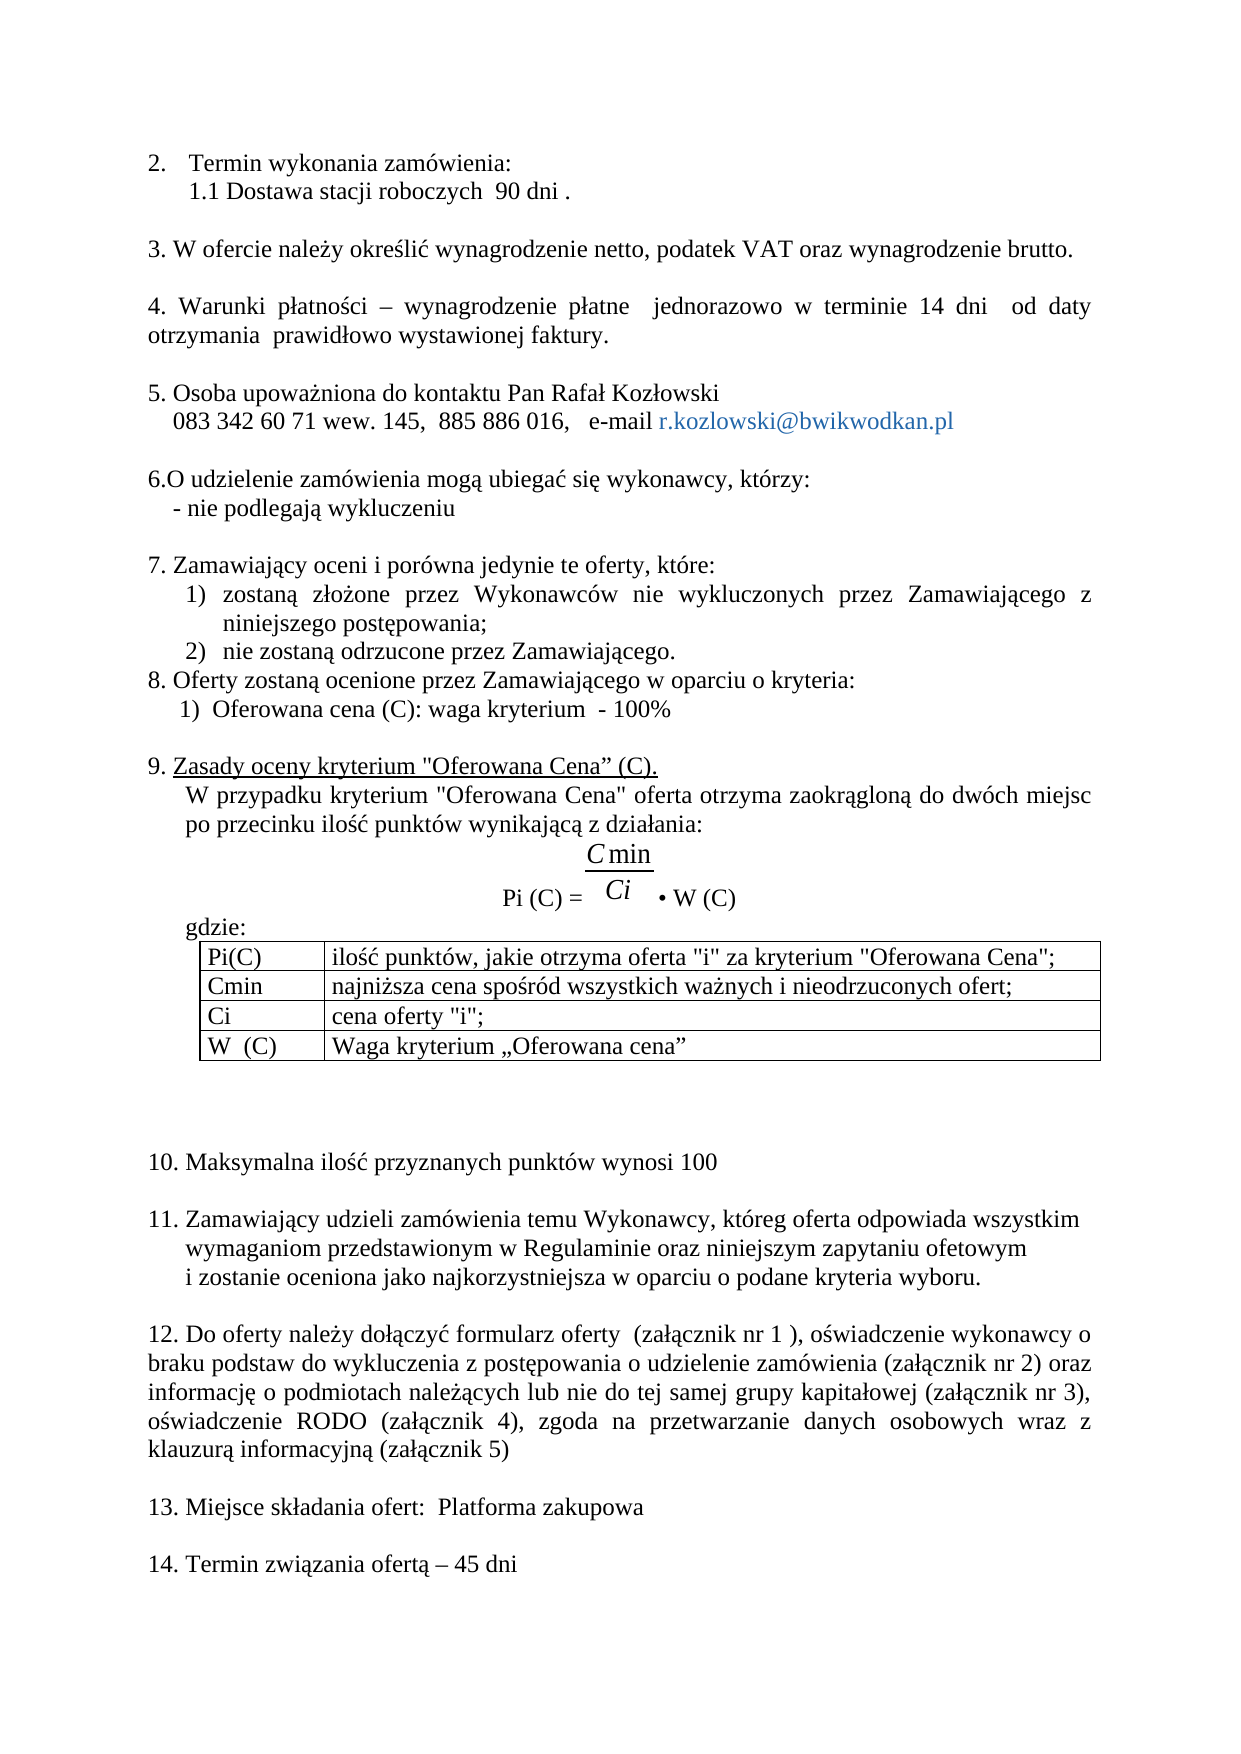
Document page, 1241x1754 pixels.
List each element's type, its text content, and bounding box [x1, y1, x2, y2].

text 6.O udzielenie zamówienia mogą ubiegać się wykonawcy, którzy: [148, 464, 1092, 493]
table_header Pi(C) [201, 942, 324, 970]
text 5. Osoba upoważniona do kontaktu Pan Rafał Kozłowski [148, 378, 1092, 406]
text i zostanie oceniona jako najkorzystniejsza w oparciu o podane kryteria wyboru. [148, 1262, 1092, 1291]
text 14. Termin związania ofertą – 45 dni [148, 1549, 1092, 1578]
text 12. Do oferty należy dołączyć formularz oferty (załącznik nr 1 ), oświadczenie wykonawcy o braku podstaw do wykluczenia z postępowania o udzielenie zamówienia (załącznik nr 2) oraz informację o podmiotach należących lub nie do tej samej grupy kapitałowej (załącznik nr 3), oświadczenie RODO (załącznik 4), zgoda na przetwarzanie danych osobowych wraz z klauzurą informacyjną (załącznik 5) [148, 1319, 1092, 1463]
text 1) Oferowana cena (C): waga kryterium - 100% [148, 694, 1092, 723]
text 3. W ofercie należy określić wynagrodzenie netto, podatek VAT oraz wynagrodzenie brutto. [148, 234, 1092, 263]
text 4. Warunki płatności – wynagrodzenie płatne jednorazowo w terminie 14 dni od daty otrzymania prawidłowo wystawionej faktury. [148, 291, 1092, 349]
table_cell Cmin [201, 971, 324, 1000]
text Pi (C) =• W (C) [502, 838, 1092, 912]
text gdzie: [185, 912, 1092, 941]
text 9. Zasady oceny kryterium "Oferowana Cena” (C). [148, 751, 1092, 780]
text 11. Zamawiający udzieli zamówienia temu Wykonawcy, któreg oferta odpowiada wszystkim [148, 1204, 1092, 1233]
list zostaną złożone przez Wykonawców nie wykluczonych przez Zamawiającego z niniejszego postępowania; [185, 579, 1092, 636]
text 13. Miejsce składania ofert: Platforma zakupowa [148, 1492, 1092, 1521]
list Termin wykonania zamówienia: [148, 148, 1092, 176]
list Dostawa stacji roboczych 90 dni . [188, 176, 1092, 205]
text 8. Oferty zostaną ocenione przez Zamawiającego w oparciu o kryteria: [148, 665, 1092, 694]
table_cell cena oferty "i"; [325, 1001, 1100, 1030]
text wymaganiom przedstawionym w Regulaminie oraz niniejszym zapytaniu ofetowym [148, 1233, 1092, 1262]
table_cell najniższa cena spośród wszystkich ważnych i nieodrzuconych ofert; [325, 971, 1100, 1000]
text 7. Zamawiający oceni i porówna jedynie te oferty, które: [148, 550, 1092, 579]
text 10. Maksymalna ilość przyznanych punktów wynosi 100 [148, 1147, 1092, 1176]
text 083 342 60 71 wew. 145, 885 886 016, e-mail r.kozlowski@bwikwodkan.pl [148, 406, 1092, 435]
table_cell Waga kryterium „Oferowana cena” [325, 1031, 1100, 1060]
table_header ilość punktów, jakie otrzyma oferta "i" za kryterium "Oferowana Cena"; [325, 942, 1100, 970]
table_cell W (C) [201, 1031, 324, 1060]
list nie zostaną odrzucone przez Zamawiającego. [185, 636, 1092, 665]
table_cell Ci [201, 1001, 324, 1030]
text - nie podlegają wykluczeniu [148, 493, 1092, 521]
text W przypadku kryterium "Oferowana Cena" oferta otrzyma zaokrągloną do dwóch miejsc po przecinku ilość punktów wynikającą z działania: [185, 780, 1092, 838]
